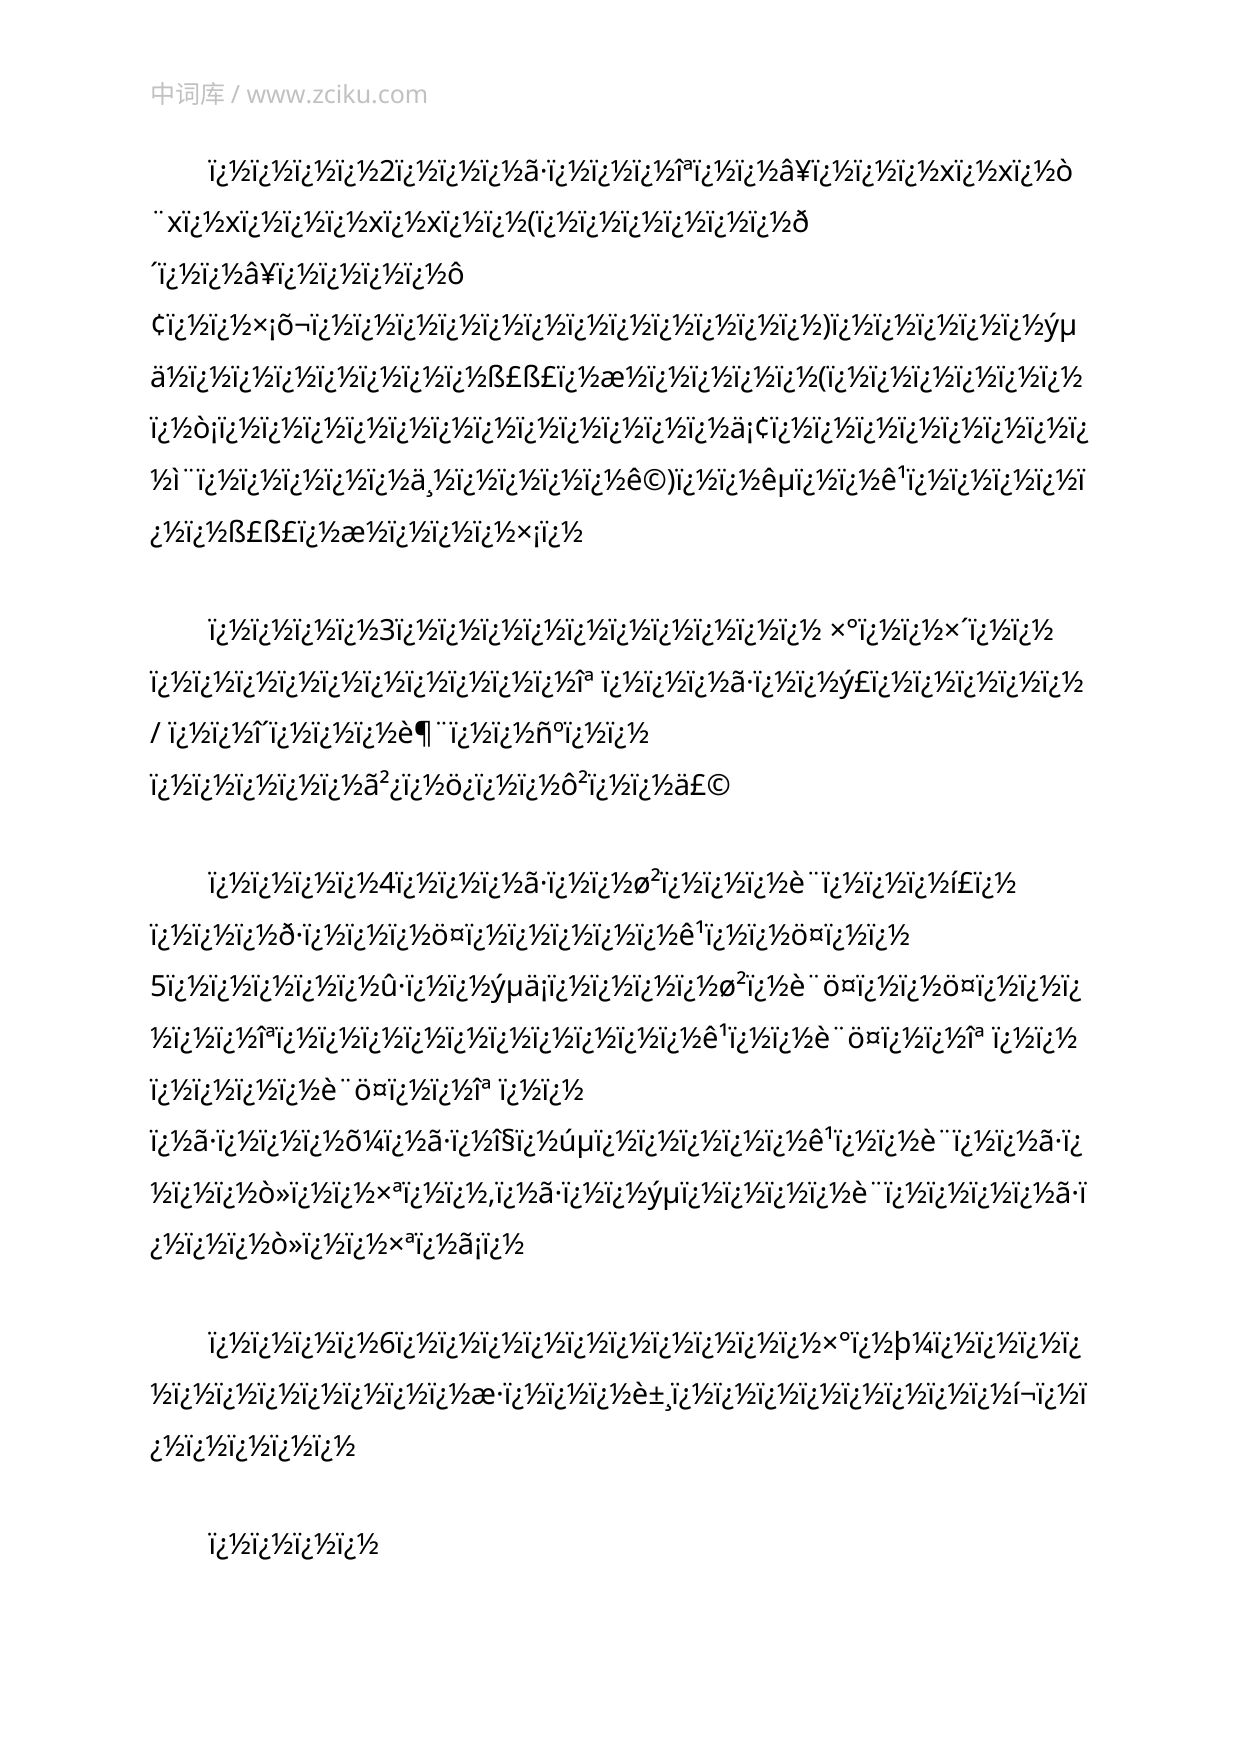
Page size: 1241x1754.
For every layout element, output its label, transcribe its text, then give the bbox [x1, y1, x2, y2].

text ï¿½ï¿½ï¿½ï¿½ [150, 1523, 1090, 1563]
text ï¿½ï¿½ï¿½ï¿½3ï¿½ï¿½ï¿½ï¿½ï¿½ï¿½ï¿½ï¿½ï¿½ï¿½ ×°ï¿½ï¿½×´ï¿½ï¿½ ï¿½ï¿½ï¿½ï¿½ï¿½ï¿½ï¿½ï¿½ï¿½ï¿½îª ï¿½ï¿½ï¿½ã·ï¿½ï¿½ý£ï¿½ï¿½ï¿½ï¿½ï¿½ / ï¿½ï¿½î´ï¿½ï¿½ï¿½è¶¨ï¿½ï¿½ñºï¿½ï¿½ ï¿½ï¿½ï¿½ï¿½ï¿½ã²¿ï¿½ö¿ï¿½ï¿½ô²ï¿½ï¿½ä£© [150, 609, 1090, 804]
text ï¿½ï¿½ï¿½ï¿½4ï¿½ï¿½ï¿½ã·ï¿½ï¿½ø²ï¿½ï¿½ï¿½è¨ï¿½ï¿½ï¿½í£ï¿½ ï¿½ï¿½ï¿½ð·ï¿½ï¿½ï¿½ö¤ï¿½ï¿½ï¿½ï¿½ï¿½ê¹ï¿½ï¿½ö¤ï¿½ï¿½ 5ï¿½ï¿½ï¿½ï¿½ï¿½û·ï¿½ï¿½ýµä¡ï¿½ï¿½ï¿½ï¿½ø²ï¿½è¨ö¤ï¿½ï¿½ö¤ï¿½ï¿½ï¿½ï¿½ï¿½îªï¿½ï¿½ï¿½ï¿½ï¿½ï¿½ï¿½ï¿½ï¿½ï¿½ê¹ï¿½ï¿½è¨ö¤ï¿½ï¿½îª ï¿½ï¿½ ï¿½ï¿½ï¿½ï¿½è¨ö¤ï¿½ï¿½îª ï¿½ï¿½ ï¿½ã·ï¿½ï¿½ï¿½õ¼ï¿½ã·ï¿½î§ï¿½úµï¿½ï¿½ï¿½ï¿½ï¿½ê¹ï¿½ï¿½è¨ï¿½ï¿½ã·ï¿½ï¿½ï¿½ò»ï¿½ï¿½×ªï¿½ï¿½,ï¿½ã·ï¿½ï¿½ýµï¿½ï¿½ï¿½ï¿½è¨ï¿½ï¿½ï¿½ï¿½ã·ï¿½ï¿½ï¿½ò»ï¿½ï¿½×ªï¿½ã¡ï¿½ [150, 862, 1090, 1263]
text ï¿½ï¿½ï¿½ï¿½6ï¿½ï¿½ï¿½ï¿½ï¿½ï¿½ï¿½ï¿½ï¿½ï¿½×°ï¿½þ¼ï¿½ï¿½ï¿½ï¿½ï¿½ï¿½ï¿½ï¿½ï¿½ï¿½ï¿½æ·ï¿½ï¿½ï¿½è±¸ï¿½ï¿½ï¿½ï¿½ï¿½ï¿½ï¿½ï¿½í¬ï¿½ï¿½ï¿½ï¿½ï¿½ï¿½ [150, 1322, 1090, 1465]
text ï¿½ï¿½ï¿½ï¿½2ï¿½ï¿½ï¿½ã·ï¿½ï¿½ï¿½îªï¿½ï¿½â¥ï¿½ï¿½ï¿½xï¿½xï¿½ò¨xï¿½xï¿½ï¿½ï¿½xï¿½xï¿½ï¿½(ï¿½ï¿½ï¿½ï¿½ï¿½ï¿½ð´ï¿½ï¿½â¥ï¿½ï¿½ï¿½ï¿½ô¢ï¿½ï¿½×¡õ¬ï¿½ï¿½ï¿½ï¿½ï¿½ï¿½ï¿½ï¿½ï¿½ï¿½ï¿½ï¿½)ï¿½ï¿½ï¿½ï¿½ï¿½ýµä½ï¿½ï¿½ï¿½ï¿½ï¿½ï¿½ï¿½ß£ß£ï¿½æ½ï¿½ï¿½ï¿½ï¿½(ï¿½ï¿½ï¿½ï¿½ï¿½ï¿½ï¿½ò¡ï¿½ï¿½ï¿½ï¿½ï¿½ï¿½ï¿½ï¿½ï¿½ï¿½ï¿½ï¿½ä¡¢ï¿½ï¿½ï¿½ï¿½ï¿½ï¿½ï¿½ï¿½ì¨ï¿½ï¿½ï¿½ï¿½ï¿½ä¸½ï¿½ï¿½ï¿½ï¿½ê©)ï¿½ï¿½êµï¿½ï¿½ê¹ï¿½ï¿½ï¿½ï¿½ï¿½ï¿½ß£ß£ï¿½æ½ï¿½ï¿½ï¿½×¡ï¿½ [150, 150, 1090, 551]
